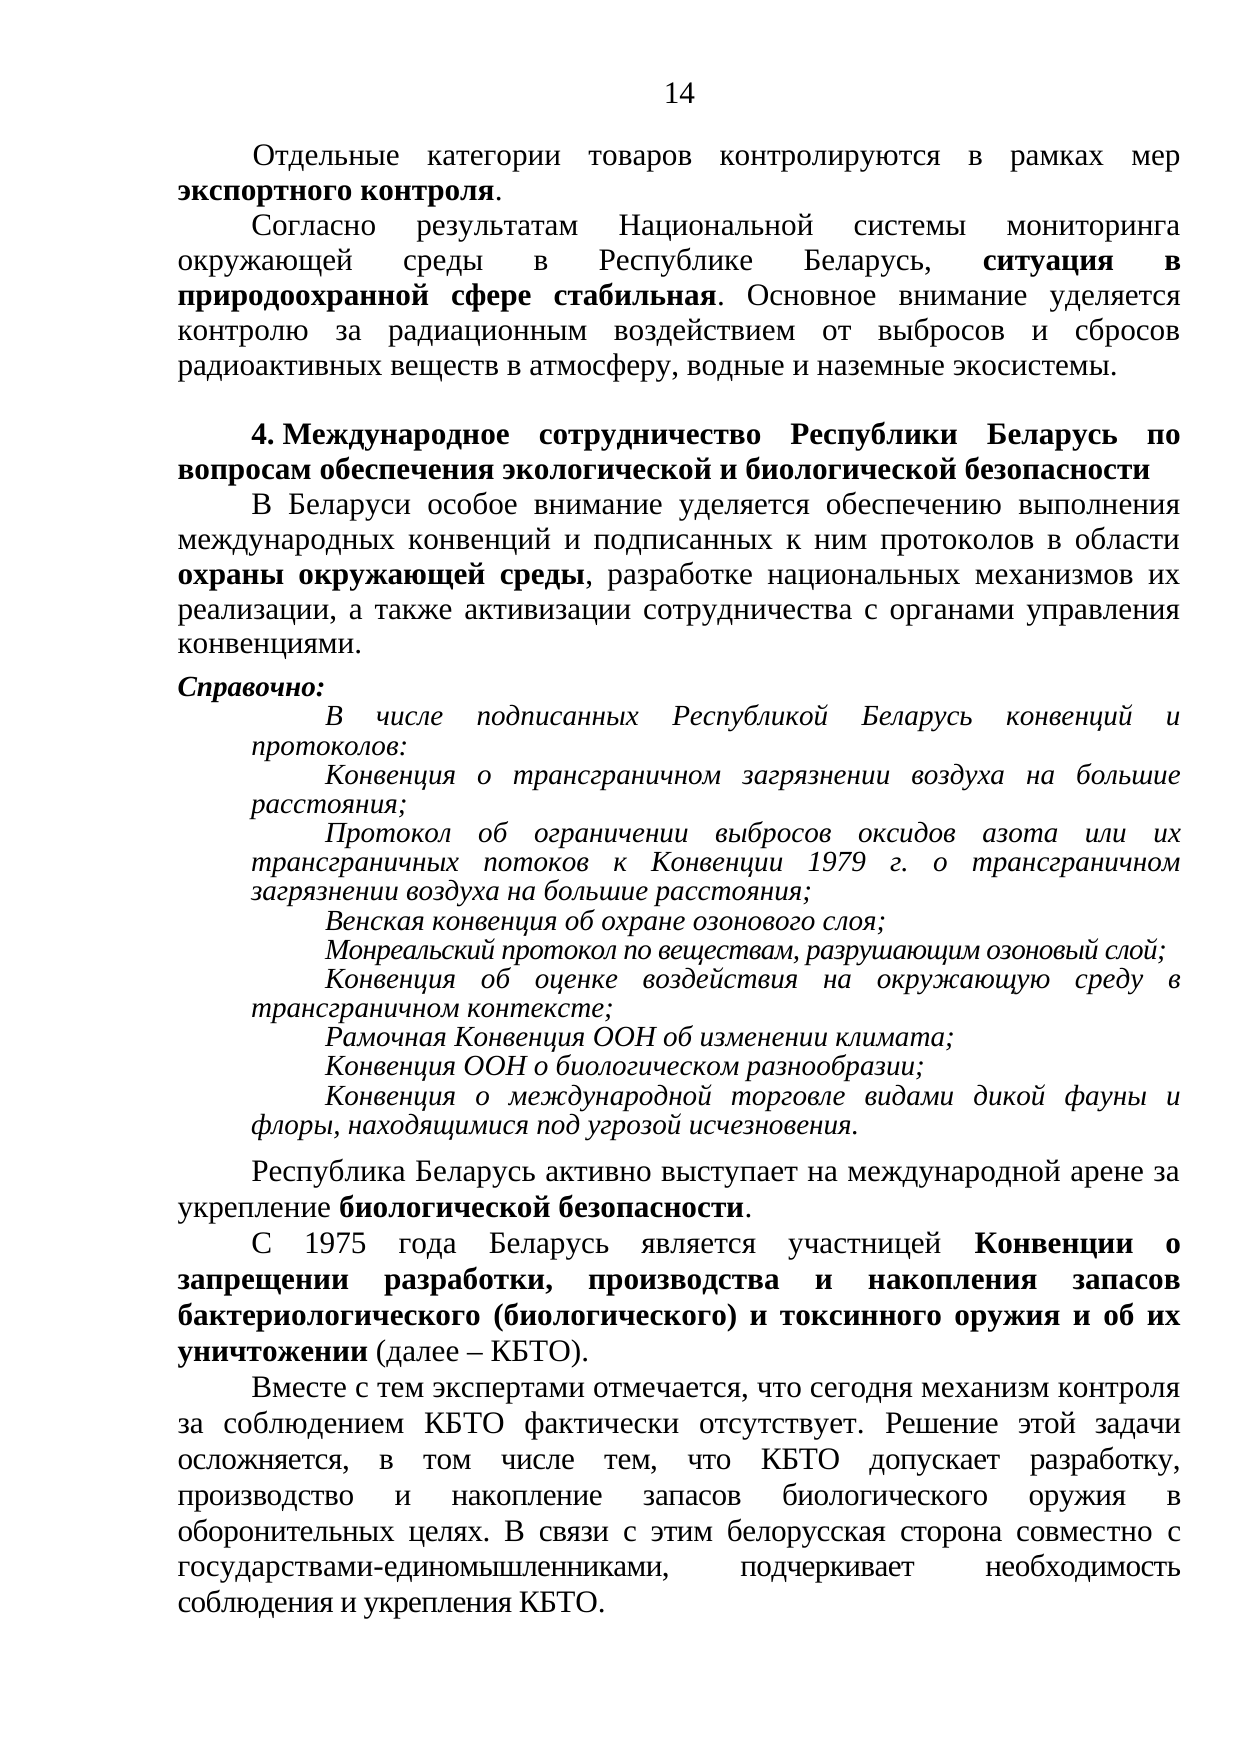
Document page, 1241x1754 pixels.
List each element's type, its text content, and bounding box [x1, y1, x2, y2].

text С 1975 года Беларусь является участницей Конвенции о запрещении разработки, производства и накопления запасов бактериологического (биологического) и токсинного оружия и об их уничтожении (далее – КБТО). [177, 1224, 1181, 1368]
text В Беларуси особое внимание уделяется обеспечению выполнения международных конвенций и подписанных к ним протоколов в области охраны окружающей среды, разработке национальных механизмов их реализации, а также активизации сотрудничества с органами управления конвенциями. [177, 486, 1181, 661]
text Конвенция о трансграничном загрязнении воздуха на большие расстояния; [251, 761, 1181, 819]
text Венская конвенция об охране озонового слоя; [251, 907, 1181, 936]
text Конвенция ООН о биологическом разнообразии; [251, 1052, 1181, 1082]
text Монреальский протокол по веществам, разрушающим озоновый слой; [251, 936, 1181, 965]
text В числе подписанных Республикой Беларусь конвенций и протоколов: [251, 702, 1181, 761]
text Рамочная Конвенция ООН об изменении климата; [251, 1023, 1181, 1052]
text Справочно: [177, 673, 1181, 702]
text 4. Международное сотрудничество Республики Беларусь по вопросам обеспечения экологической и биологической безопасности [177, 417, 1181, 486]
text Вместе с тем экспертами отмечается, что сегодня механизм контроля за соблюдением КБТО фактически отсутствует. Решение этой задачи осложняется, в том числе тем, что КБТО допускает разработку, производство и накопление запасов биологического оружия в оборонительных целях. В связи с этим белорусская сторона совместно с государствами-единомышленниками, подчеркивает необходимость соблюдения и укрепления КБТО. [177, 1368, 1181, 1619]
text Согласно результатам Национальной системы мониторинга окружающей среды в Республике Беларусь, ситуация в природоохранной сфере стабильная. Основное внимание уделяется контролю за радиационным воздействием от выбросов и сбросов радиоактивных веществ в атмосферу, водные и наземные экосистемы. [177, 207, 1181, 382]
text Протокол об ограничении выбросов оксидов азота или их трансграничных потоков к Конвенции 1979 г. о трансграничном загрязнении воздуха на большие расстояния; [251, 819, 1181, 907]
text Конвенция об оценке воздействия на окружающую среду в трансграничном контексте; [251, 965, 1181, 1023]
text Отдельные категории товаров контролируются в рамках мер экспортного контроля. [177, 138, 1181, 207]
text Конвенция о международной торговле видами дикой фауны и флоры, находящимися под угрозой исчезновения. [251, 1082, 1181, 1140]
text Республика Беларусь активно выступает на международной арене за укрепление биологической безопасности. [177, 1152, 1181, 1224]
